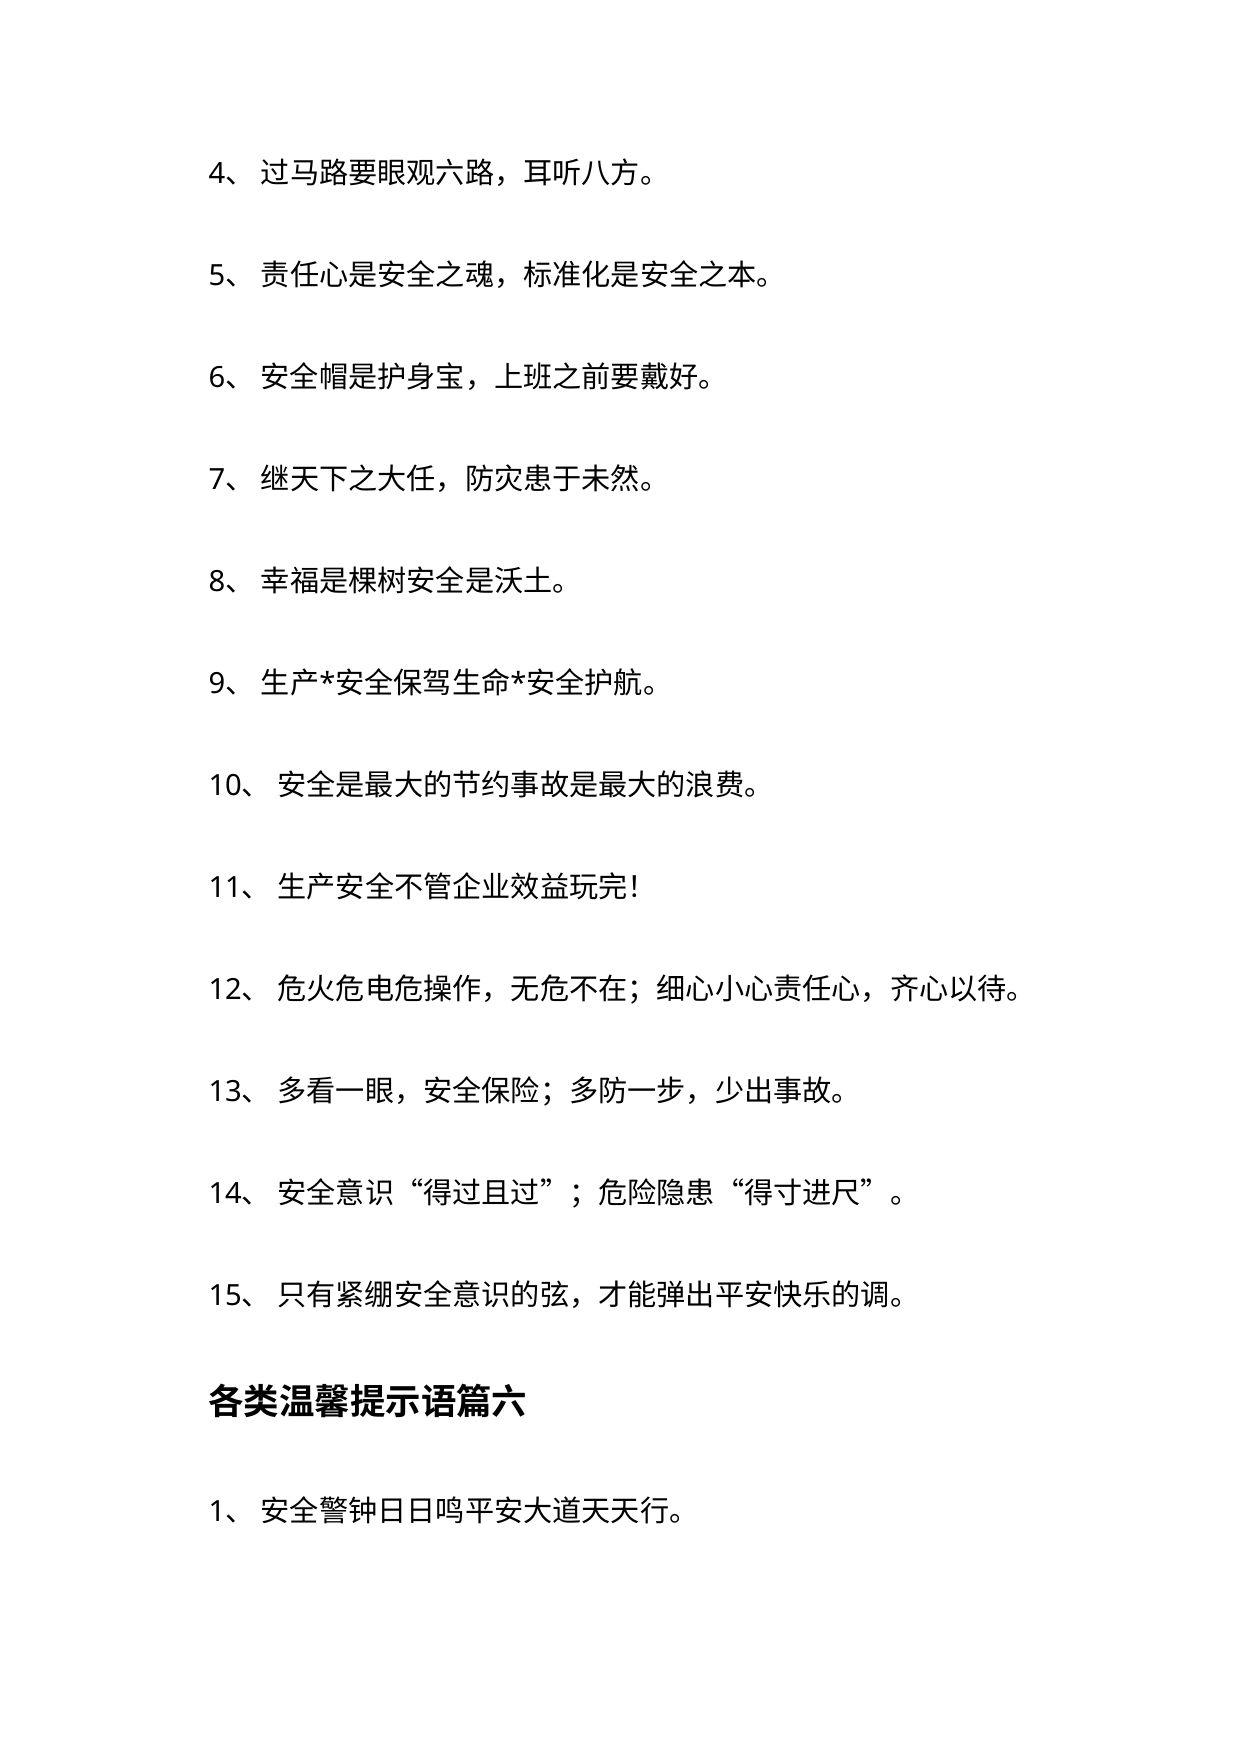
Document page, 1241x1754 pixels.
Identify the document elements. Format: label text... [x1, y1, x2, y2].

text 9、 生产*安全保驾生命*安全护航。 [150, 660, 1090, 702]
text 各类温馨提示语篇六 [150, 1374, 1090, 1425]
text 15、 只有紧绷安全意识的弦，才能弹出平安快乐的调。 [150, 1272, 1090, 1314]
text 11、 生产安全不管企业效益玩完！ [150, 864, 1090, 906]
text 8、 幸福是棵树安全是沃土。 [150, 558, 1090, 600]
text 6、 安全帽是护身宝，上班之前要戴好。 [150, 354, 1090, 396]
text 4、 过马路要眼观六路，耳听八方。 [150, 150, 1090, 192]
text 13、 多看一眼，安全保险；多防一步，少出事故。 [150, 1068, 1090, 1110]
text 12、 危火危电危操作，无危不在；细心小心责任心，齐心以待。 [150, 966, 1090, 1008]
text 1、 安全警钟日日鸣平安大道天天行。 [150, 1487, 1090, 1529]
text 10、 安全是最大的节约事故是最大的浪费。 [150, 762, 1090, 804]
text 14、 安全意识“得过且过”；危险隐患“得寸进尺”。 [150, 1170, 1090, 1212]
text 7、 继天下之大任，防灾患于未然。 [150, 456, 1090, 498]
text 5、 责任心是安全之魂，标准化是安全之本。 [150, 252, 1090, 294]
